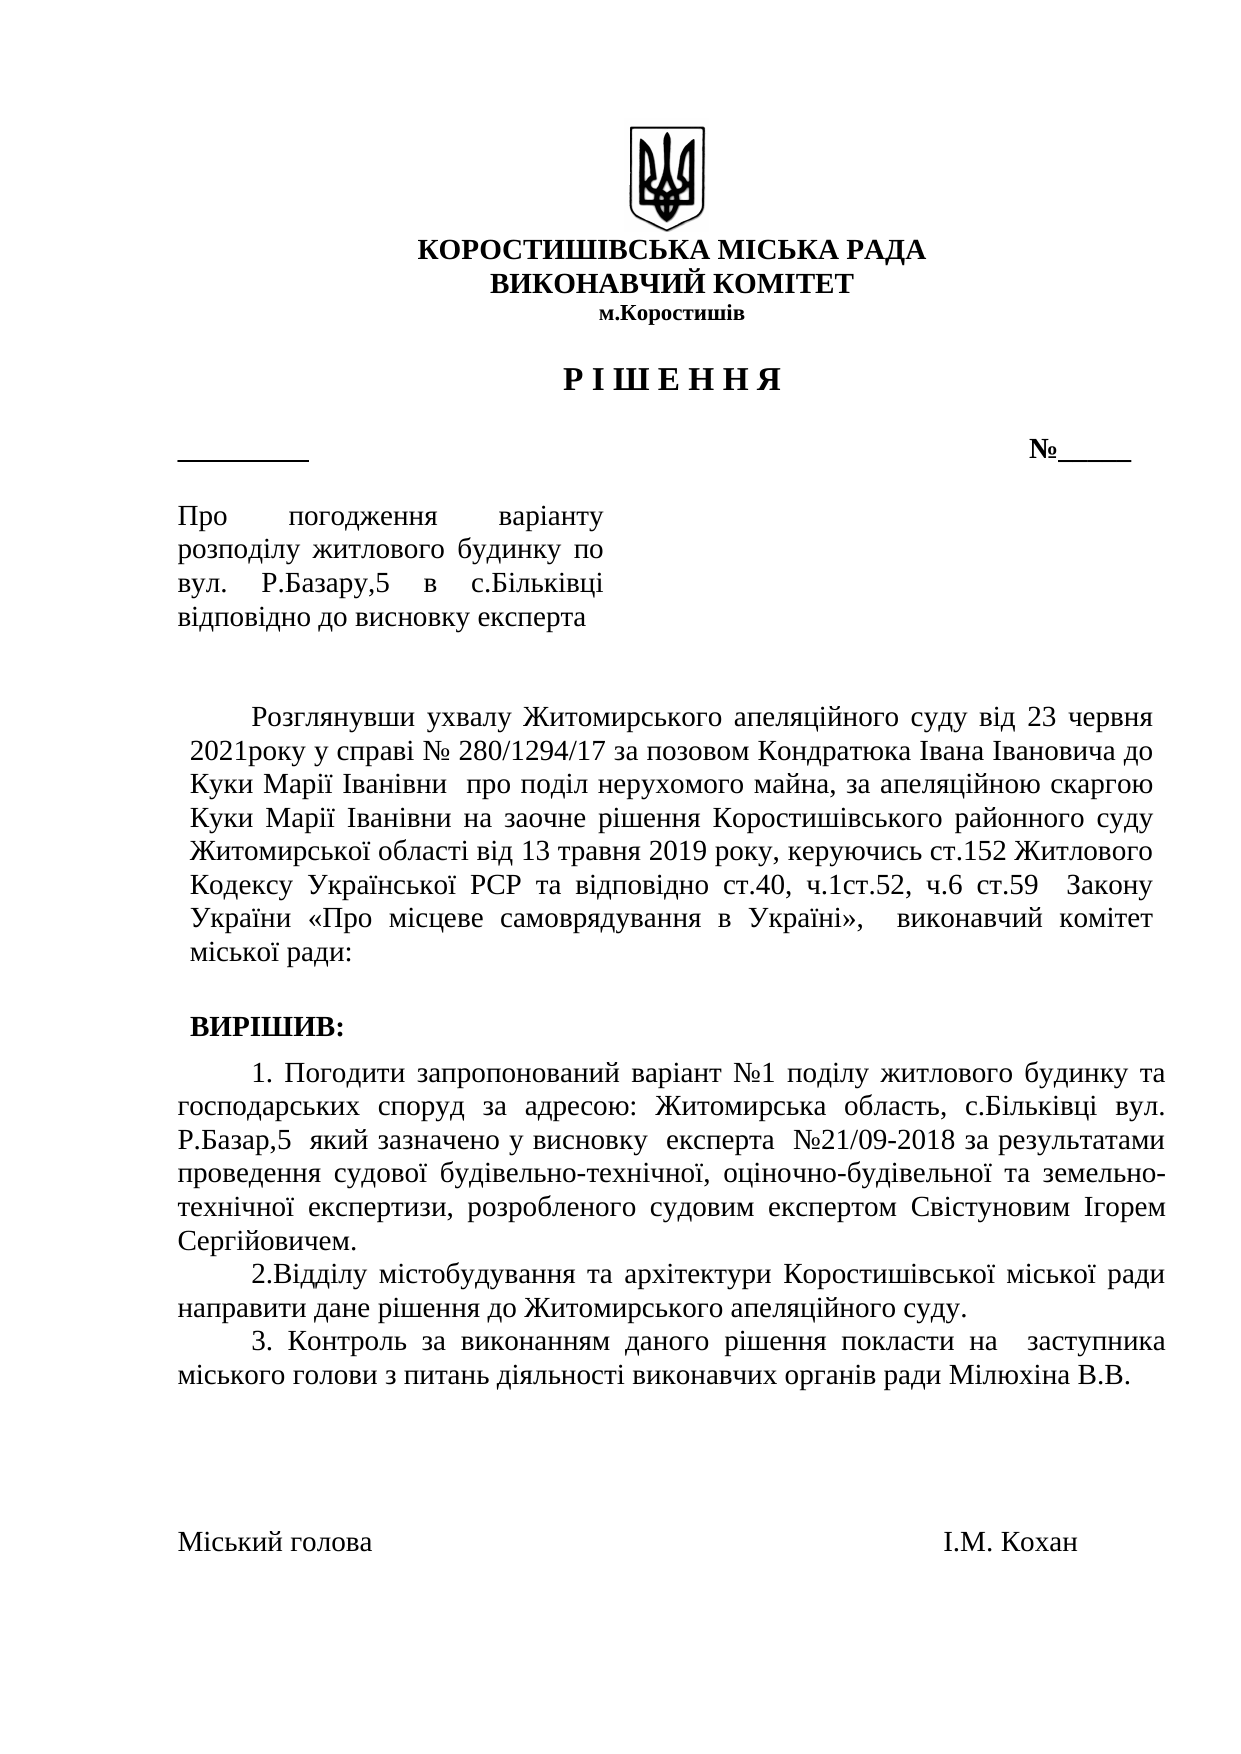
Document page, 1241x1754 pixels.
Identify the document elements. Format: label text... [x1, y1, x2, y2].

title КОРОСТИШІВСЬКА МІСЬКА РАДА [177, 232, 1167, 266]
text _________ №_____ [177, 431, 1167, 464]
text Розглянувши ухвалу Житомирського апеляційного суду від 23 червня 2021року у справі № 280/1294/17 за позовом Кондратюка Івана Івановича до Куки Марії Іванівни про поділ нерухомого майна, за апеляційною скаргою Куки Марії Іванівни на заочне рішення Коростишівського районного суду Житомирської області від 13 травня 2019 року, керуючись ст.152 Житлового Кодексу Української РСР та відповідно ст.40, ч.1ст.52, ч.6 ст.59 Закону України «Про місцеве самоврядування в Україні», виконавчий комітет міської ради: [189, 699, 1154, 968]
title ВИКОНАВЧИЙ КОМІТЕТ [177, 266, 1167, 299]
text Міський голова І.М. Кохан [177, 1524, 1167, 1558]
text ВИРІШИВ: [190, 1009, 1154, 1042]
text м.Коростишів [177, 299, 1167, 326]
text 3. Контроль за виконанням даного рішення покласти на заступника міського голови з питань діяльності виконавчих органів ради Мілюхіна В.В. [177, 1323, 1167, 1390]
text 1. Погодити запропонований варіант №1 поділу житлового будинку та господарських споруд за адресою: Житомирська область, с.Більківці вул. Р.Базар,5 який зазначено у висновку експерта №21/09-2018 за результатами проведення судової будівельно-технічної, оціночно-будівельної та земельно-технічної експертизи, розробленого судовим експертом Свістуновим Ігорем Сергійовичем. [177, 1055, 1167, 1256]
text Р І Ш Е Н Н Я [177, 359, 1167, 397]
text Про погодження варіанту розподілу житлового будинку по вул. Р.Базару,5 в с.Більківці відповідно до висновку експерта [177, 498, 604, 632]
text 2.Відділу містобудування та архітектури Коростишівської міської ради направити дане рішення до Житомирського апеляційного суду. [177, 1256, 1167, 1323]
